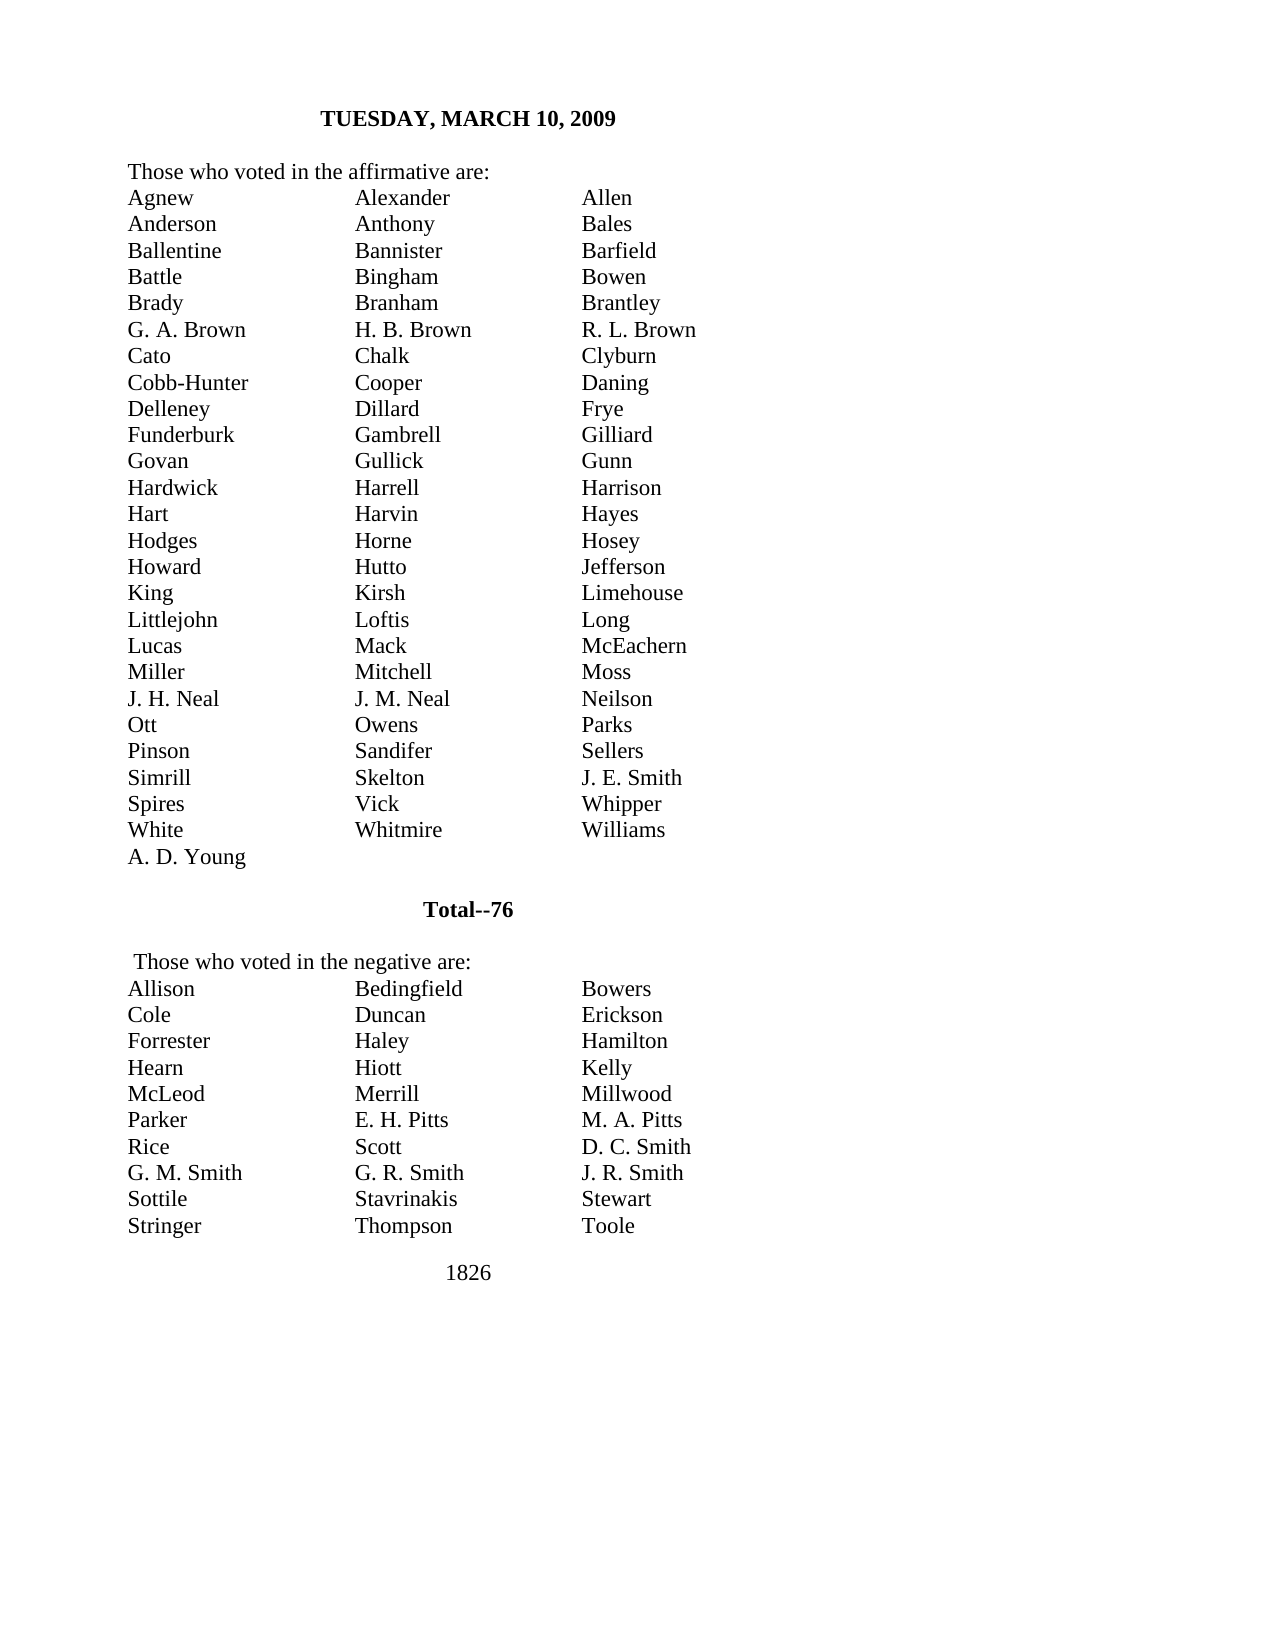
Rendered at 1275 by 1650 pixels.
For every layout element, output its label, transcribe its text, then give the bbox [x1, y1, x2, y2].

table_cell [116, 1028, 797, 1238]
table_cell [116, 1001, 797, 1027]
text Total--76 [127, 896, 786, 922]
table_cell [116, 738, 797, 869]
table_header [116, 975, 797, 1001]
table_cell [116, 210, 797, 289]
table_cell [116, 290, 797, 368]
text Those who voted in the negative are: [127, 948, 786, 975]
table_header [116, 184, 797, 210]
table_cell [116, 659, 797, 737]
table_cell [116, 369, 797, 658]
text Those who voted in the affirmative are: [127, 158, 786, 184]
